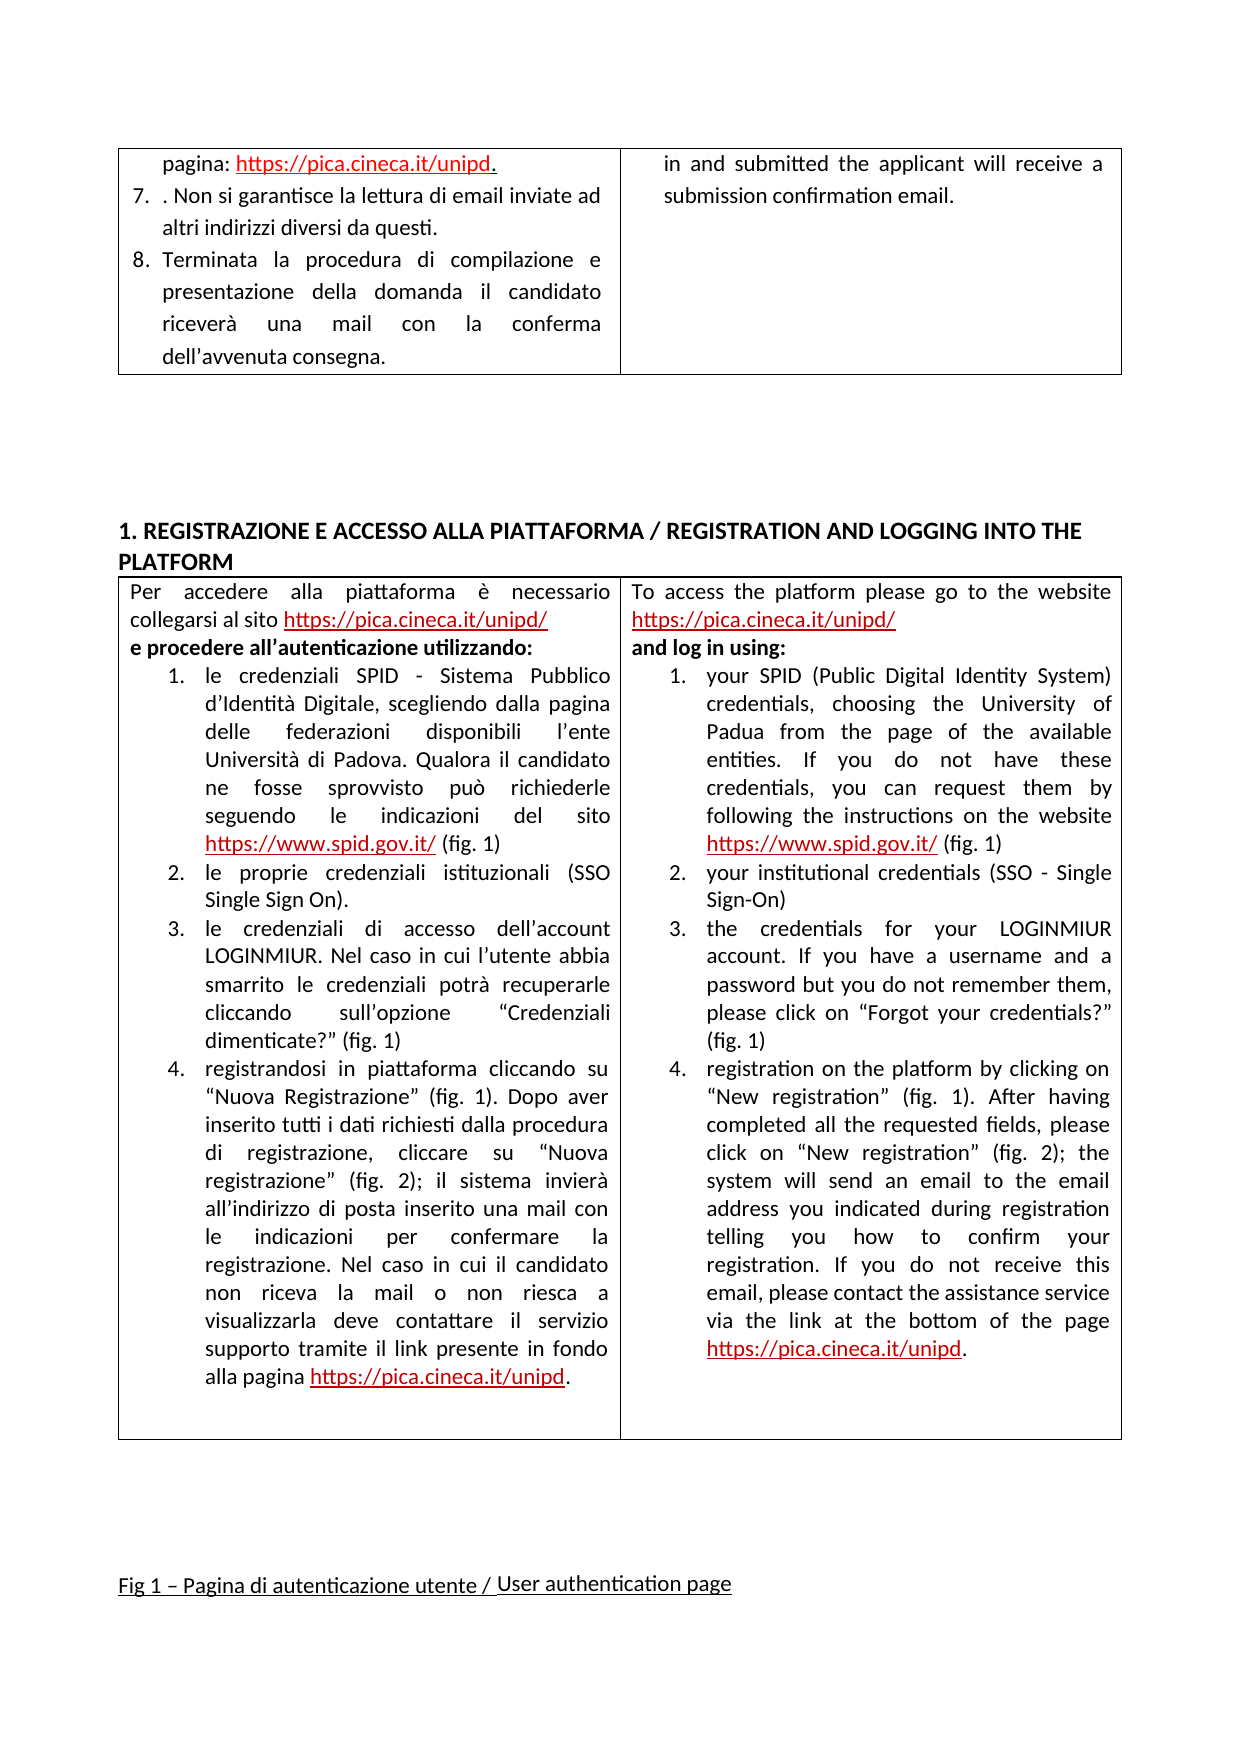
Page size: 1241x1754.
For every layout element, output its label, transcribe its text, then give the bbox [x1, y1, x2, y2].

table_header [621, 149, 1121, 374]
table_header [119, 149, 620, 374]
text Fig 1 – Pagina di autenticazione utente / User authentication page [118, 1569, 1122, 1599]
text 1. REGISTRAZIONE E ACCESSO ALLA PIATTAFORMA / REGISTRATION AND LOGGING INTO THE PLATFORM [118, 515, 1124, 576]
table_header Per accedere alla piattaforma è necessario collegarsi al sito https://pica.cineca.it/unipd/ e procedere all’autenticazione utilizzando: le credenziali SPID - Sistema Pubblico d’Identità Digitale, scegliendo dalla pagina delle federazioni disponibili l’ente Università di Padova. Qualora il candidato ne fosse sprovvisto può richiederle seguendo le indicazioni del sito https://www.spid.gov.it/ (fig. 1) le proprie credenziali istituzionali (SSO Single Sign On). le credenziali di accesso dell’account LOGINMIUR. Nel caso in cui l’utente abbia smarrito le credenziali potrà recuperarle cliccando sull’opzione “Credenziali dimenticate?” (fig. 1) registrandosi in piattaforma cliccando su “Nuova Registrazione” (fig. 1). Dopo aver inserito tutti i dati richiesti dalla procedura di registrazione, cliccare su “Nuova registrazione” (fig. 2); il sistema invierà all’indirizzo di posta inserito una mail con le indicazioni per confermare la registrazione. Nel caso in cui il candidato non riceva la mail o non riesca a visualizzarla deve contattare il servizio supporto tramite il link presente in fondo alla pagina https://pica.cineca.it/unipd. [119, 578, 620, 1439]
table_header To access the platform please go to the website https://pica.cineca.it/unipd/ and log in using: your SPID (Public Digital Identity System) credentials, choosing the University of Padua from the page of the available entities. If you do not have these credentials, you can request them by following the instructions on the website https://www.spid.gov.it/ (fig. 1) your institutional credentials (SSO - Single Sign-On) the credentials for your LOGINMIUR account. If you have a username and a password but you do not remember them, please click on “Forgot your credentials?” (fig. 1) registration on the platform by clicking on “New registration” (fig. 1). After having completed all the requested fields, please click on “New registration” (fig. 2); the system will send an email to the email address you indicated during registration telling you how to confirm your registration. If you do not receive this email, please contact the assistance service via the link at the bottom of the page https://pica.cineca.it/unipd. [621, 578, 1121, 1439]
